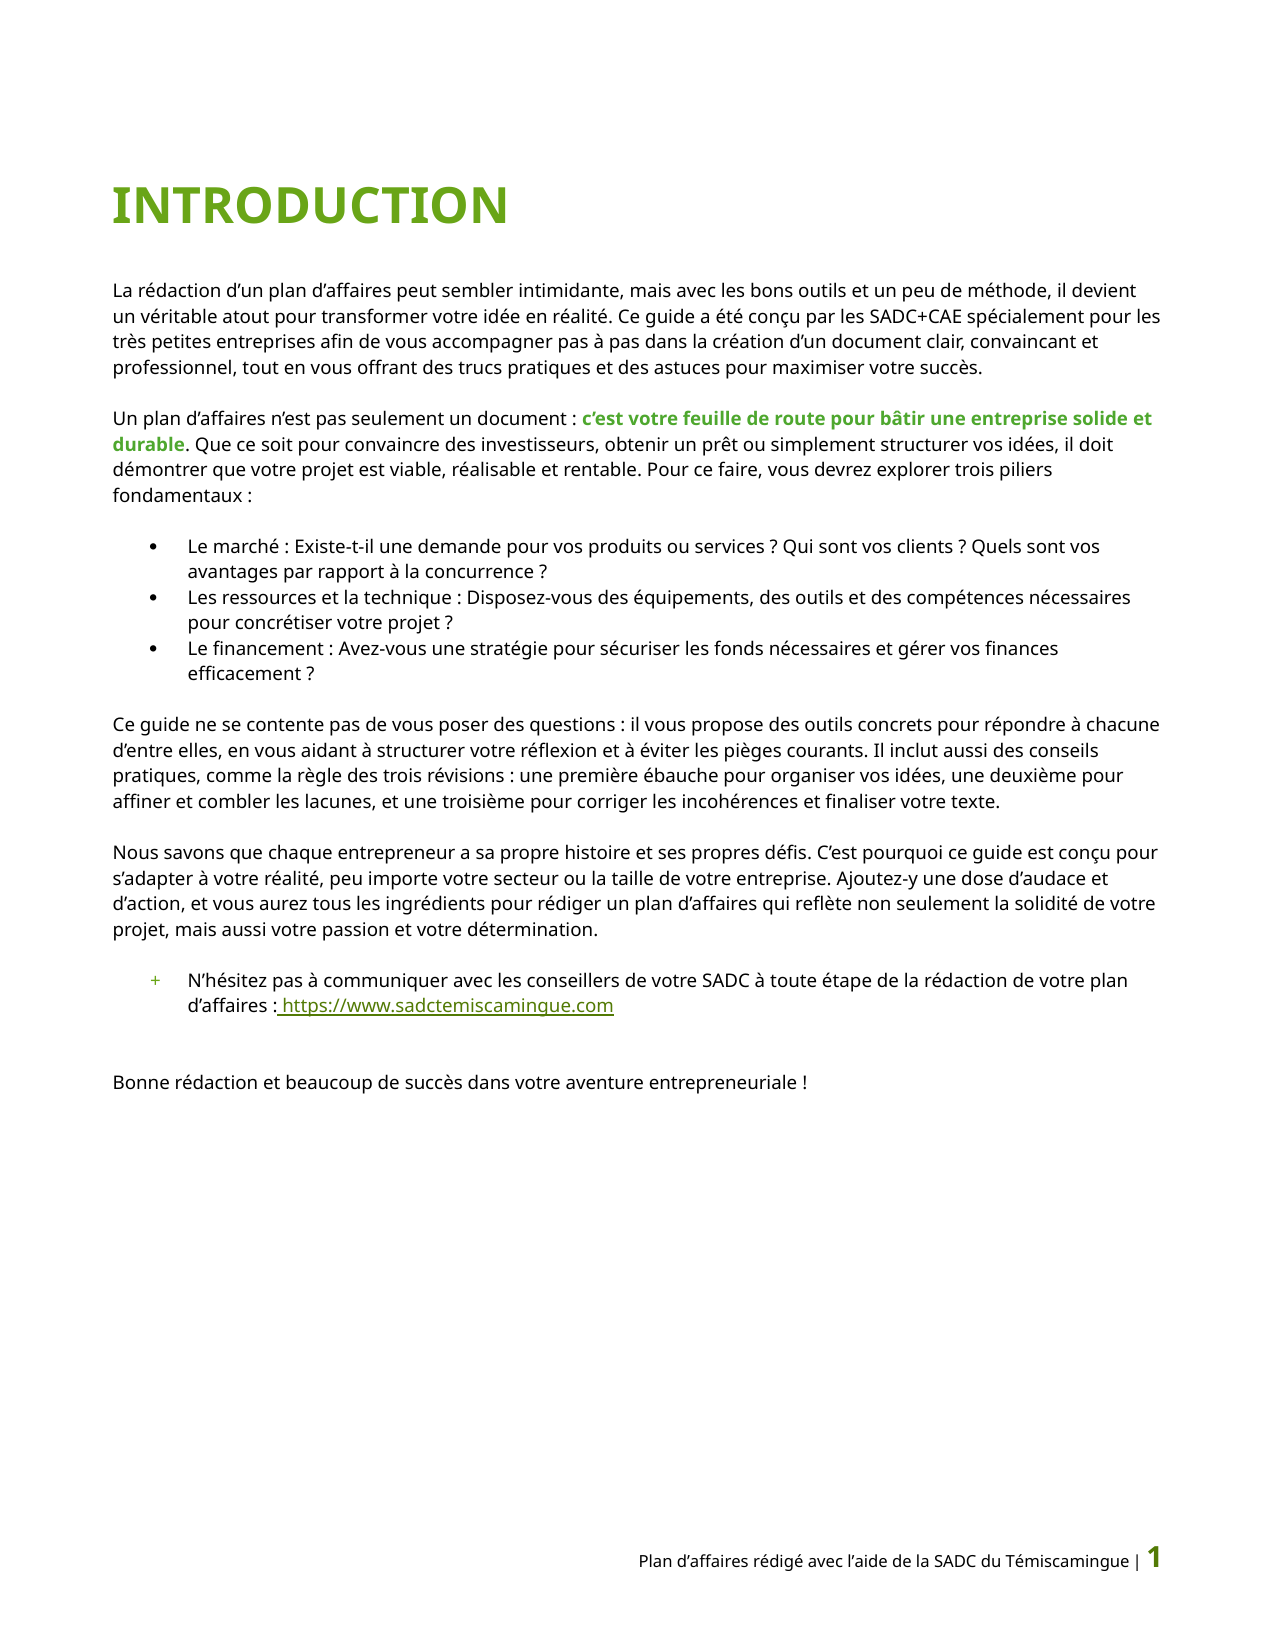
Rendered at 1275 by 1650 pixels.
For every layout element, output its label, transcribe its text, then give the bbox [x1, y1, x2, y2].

subtitle INTRODUCTION [112, 170, 1162, 238]
list Le marché : Existe-t-il une demande pour vos produits ou services ? Qui sont vos clients ? Quels sont vos avantages par rapport à la concurrence ? [150, 533, 1162, 584]
text Ce guide ne se contente pas de vous poser des questions : il vous propose des outils concrets pour répondre à chacune d’entre elles, en vous aidant à structurer votre réflexion et à éviter les pièges courants. Il inclut aussi des conseils pratiques, comme la règle des trois révisions : une première ébauche pour organiser vos idées, une deuxième pour affiner et combler les lacunes, et une troisième pour corriger les incohérences et finaliser votre texte. [112, 712, 1162, 814]
list N’hésitez pas à communiquer avec les conseillers de votre SADC à toute étape de la rédaction de votre plan d’affaires : https://www.sadctemiscamingue.com [150, 967, 1162, 1018]
text La rédaction d’un plan d’affaires peut sembler intimidante, mais avec les bons outils et un peu de méthode, il devient un véritable atout pour transformer votre idée en réalité. Ce guide a été conçu par les SADC+CAE spécialement pour les très petites entreprises afin de vous accompagner pas à pas dans la création d’un document clair, convaincant et professionnel, tout en vous offrant des trucs pratiques et des astuces pour maximiser votre succès. [112, 278, 1162, 380]
text Nous savons que chaque entrepreneur a sa propre histoire et ses propres défis. C’est pourquoi ce guide est conçu pour s’adapter à votre réalité, peu importe votre secteur ou la taille de votre entreprise. Ajoutez-y une dose d’audace et d’action, et vous aurez tous les ingrédients pour rédiger un plan d’affaires qui reflète non seulement la solidité de votre projet, mais aussi votre passion et votre détermination. [112, 839, 1162, 941]
list Le financement : Avez-vous une stratégie pour sécuriser les fonds nécessaires et gérer vos finances efficacement ? [150, 635, 1162, 686]
list Les ressources et la technique : Disposez-vous des équipements, des outils et des compétences nécessaires pour concrétiser votre projet ? [150, 584, 1162, 635]
text Bonne rédaction et beaucoup de succès dans votre aventure entrepreneuriale ! [112, 1069, 1162, 1094]
text Un plan d’affaires n’est pas seulement un document : c’est votre feuille de route pour bâtir une entreprise solide et durable. Que ce soit pour convaincre des investisseurs, obtenir un prêt ou simplement structurer vos idées, il doit démontrer que votre projet est viable, réalisable et rentable. Pour ce faire, vous devrez explorer trois piliers fondamentaux : [112, 405, 1162, 507]
